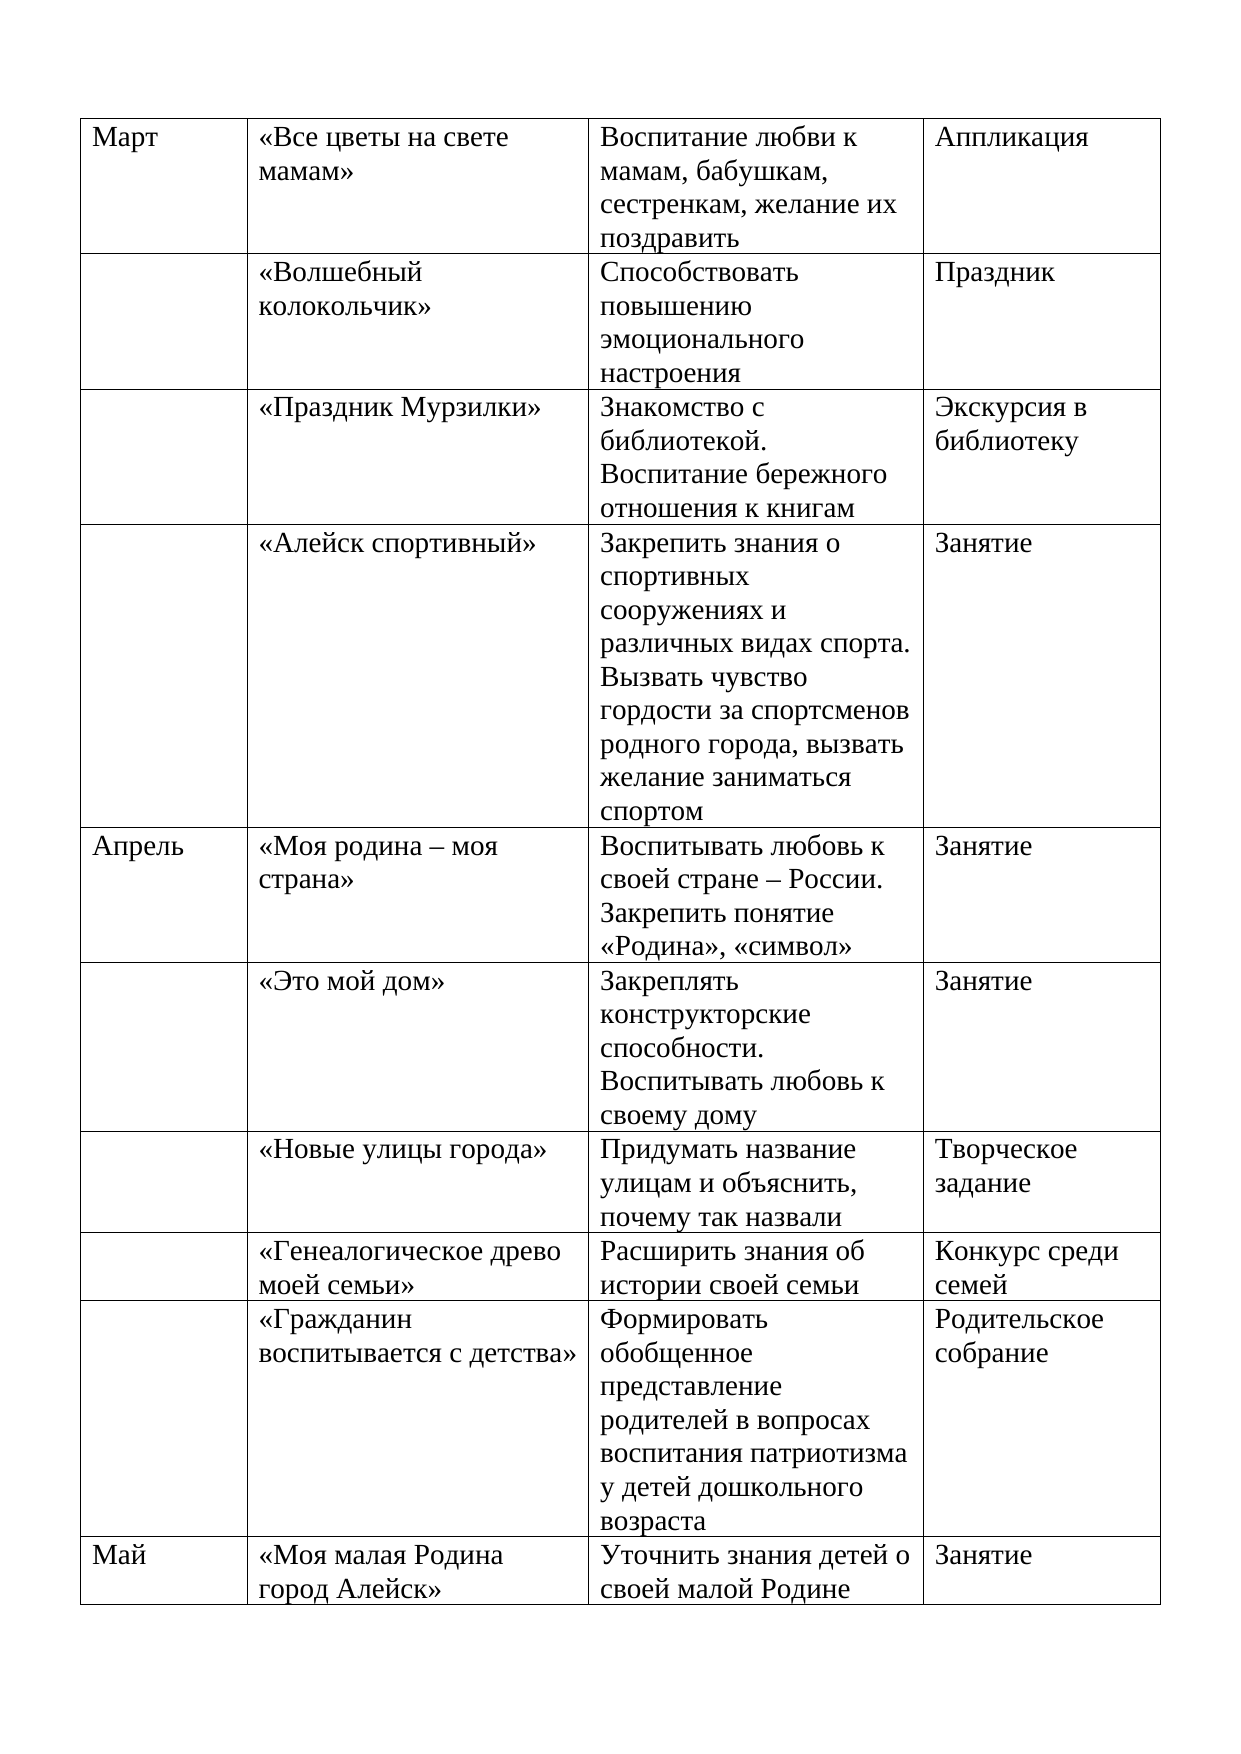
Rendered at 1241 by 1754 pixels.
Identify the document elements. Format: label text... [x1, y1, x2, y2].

table_cell Формировать обобщенное представление родителей в вопросах воспитания патриотизма у детей дошкольного возраста [589, 1301, 923, 1536]
table_cell [81, 1233, 247, 1300]
table_cell Май [81, 1537, 247, 1604]
table_cell Аппликация [924, 119, 1160, 253]
table_cell [81, 963, 247, 1131]
table_cell «Алейск спортивный» [248, 525, 588, 827]
table_cell [81, 1301, 247, 1536]
table_cell Воспитывать любовь к своей стране – России. Закрепить понятие «Родина», «символ» [589, 828, 923, 962]
table_cell Расширить знания об истории своей семьи [589, 1233, 923, 1300]
table_cell Закреплять конструкторские способности. Воспитывать любовь к своему дому [589, 963, 923, 1131]
table_cell «Генеалогическое древо моей семьи» [248, 1233, 588, 1300]
table_cell Занятие [924, 525, 1160, 827]
table_cell Придумать название улицам и объяснить, почему так назвали [589, 1132, 923, 1232]
table_cell Родительское собрание [924, 1301, 1160, 1536]
table_cell Праздник [924, 254, 1160, 388]
table_cell «Моя родина – моя страна» [248, 828, 588, 962]
table_cell Знакомство с библиотекой. Воспитание бережного отношения к книгам [589, 390, 923, 524]
table_cell Уточнить знания детей о своей малой Родине [589, 1537, 923, 1604]
table_cell «Моя малая Родина город Алейск» [248, 1537, 588, 1604]
table_cell [81, 390, 247, 524]
table_cell [81, 1132, 247, 1232]
table_cell «Гражданин воспитывается с детства» [248, 1301, 588, 1536]
table_cell Творческое задание [924, 1132, 1160, 1232]
table_cell Занятие [924, 963, 1160, 1131]
table_cell «Все цветы на свете мамам» [248, 119, 588, 253]
table_cell Март [81, 119, 247, 253]
table_cell Занятие [924, 1537, 1160, 1604]
table_cell «Праздник Мурзилки» [248, 390, 588, 524]
table_cell [81, 525, 247, 827]
table_cell Закрепить знания о спортивных сооружениях и различных видах спорта. Вызвать чувство гордости за спортсменов родного города, вызвать желание заниматься спортом [589, 525, 923, 827]
table_cell «Это мой дом» [248, 963, 588, 1131]
table_cell Апрель [81, 828, 247, 962]
table_cell Занятие [924, 828, 1160, 962]
table_cell «Волшебный колокольчик» [248, 254, 588, 388]
table_cell Воспитание любви к мамам, бабушкам, сестренкам, желание их поздравить [589, 119, 923, 253]
table_cell Экскурсия в библиотеку [924, 390, 1160, 524]
table_cell Способствовать повышению эмоционального настроения [589, 254, 923, 388]
table_cell «Новые улицы города» [248, 1132, 588, 1232]
table_cell [81, 254, 247, 388]
table_cell Конкурс среди семей [924, 1233, 1160, 1300]
